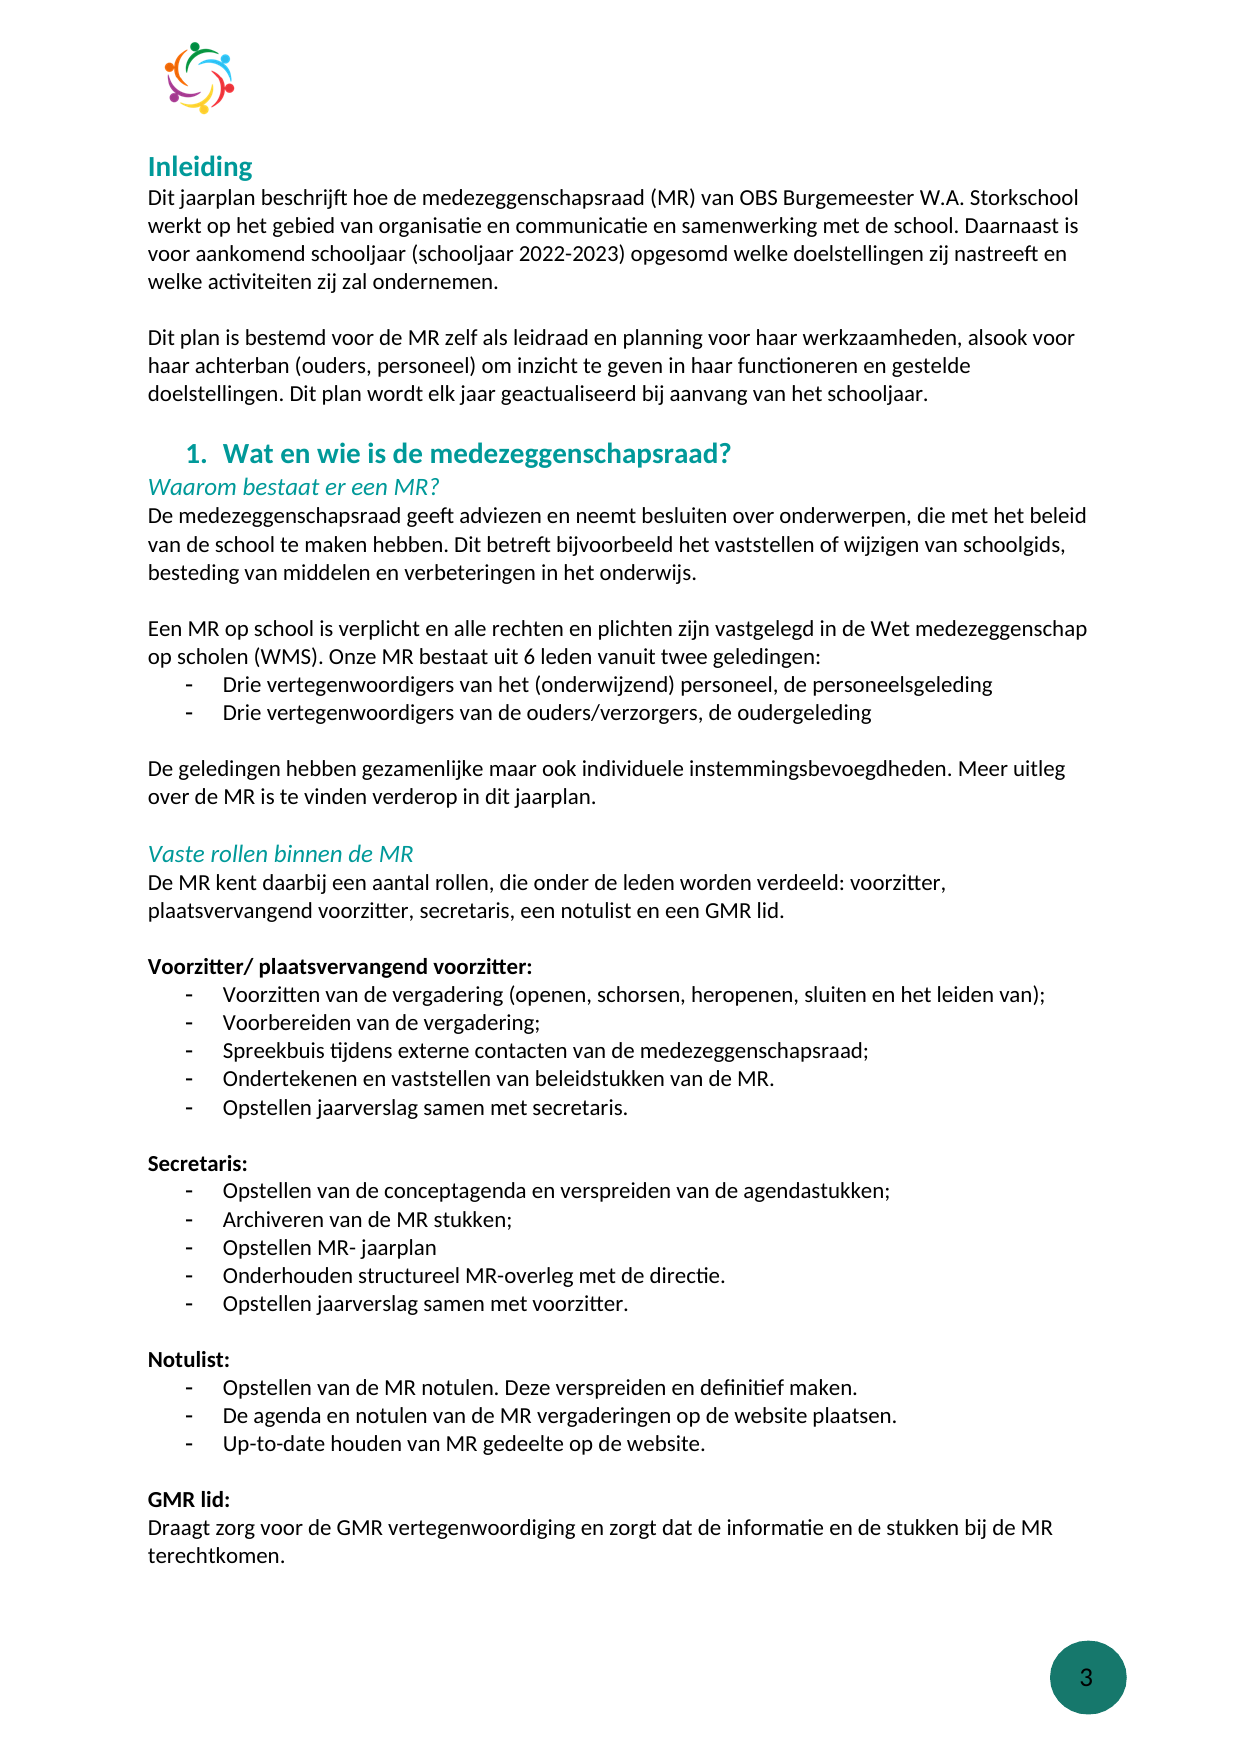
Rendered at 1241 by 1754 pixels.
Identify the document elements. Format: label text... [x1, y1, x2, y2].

list Opstellen jaarverslag samen met voorzitter. [185, 1289, 1092, 1317]
subtitle Waarom bestaat er een MR? [148, 471, 1092, 502]
text De medezeggenschapsraad geeft adviezen en neemt besluiten over onderwerpen, die met het beleid van de school te maken hebben. Dit betreft bijvoorbeeld het vaststellen of wijzigen van schoolgids, besteding van middelen en verbeteringen in het onderwijs. [148, 502, 1092, 586]
text De geledingen hebben gezamenlijke maar ook individuele instemmingsbevoegdheden. Meer uitleg over de MR is te vinden verderop in dit jaarplan. [148, 754, 1092, 810]
list Voorbereiden van de vergadering; [185, 1008, 1092, 1037]
list De agenda en notulen van de MR vergaderingen op de website plaatsen. [185, 1401, 1092, 1429]
list Opstellen van de conceptagenda en verspreiden van de agendastukken; [185, 1177, 1092, 1205]
text Notulist: [148, 1345, 1092, 1373]
list Drie vertegenwoordigers van de ouders/verzorgers, de oudergeleding [185, 698, 1092, 726]
text Voorzitter/ plaatsvervangend voorzitter: [148, 952, 1092, 981]
text Een MR op school is verplicht en alle rechten en plichten zijn vastgelegd in de Wet medezeggenschap op scholen (WMS). Onze MR bestaat uit 6 leden vanuit twee geledingen: [148, 614, 1092, 670]
picture [147, 26, 251, 129]
list Opstellen van de MR notulen. Deze verspreiden en definitief maken. [185, 1373, 1092, 1401]
text Draagt zorg voor de GMR vertegenwoordiging en zorgt dat de informatie en de stukken bij de MR terechtkomen. [148, 1513, 1092, 1569]
list Onderhouden structureel MR-overleg met de directie. [185, 1261, 1092, 1289]
text De MR kent daarbij een aantal rollen, die onder de leden worden verdeeld: voorzitter, plaatsvervangend voorzitter, secretaris, een notulist en een GMR lid. [148, 868, 1092, 924]
list Drie vertegenwoordigers van het (onderwijzend) personeel, de personeelsgeleding [185, 670, 1092, 698]
subtitle Inleiding [148, 148, 1092, 183]
text Secretaris: [148, 1149, 1092, 1177]
list Up-to-date houden van MR gedeelte op de website. [185, 1429, 1092, 1457]
text GMR lid: [148, 1485, 1092, 1513]
list Spreekbuis tijdens externe contacten van de medezeggenschapsraad; [185, 1037, 1092, 1064]
text Dit plan is bestemd voor de MR zelf als leidraad en planning voor haar werkzaamheden, alsook voor haar achterban (ouders, personeel) om inzicht te geven in haar functioneren en gestelde doelstellingen. Dit plan wordt elk jaar geactualiseerd bij aanvang van het schooljaar. [148, 323, 1092, 407]
list Voorzitten van de vergadering (openen, schorsen, heropenen, sluiten en het leiden van); [185, 981, 1092, 1008]
subtitle Wat en wie is de medezeggenschapsraad? [185, 436, 1092, 471]
list Opstellen MR- jaarplan [185, 1233, 1092, 1261]
list Opstellen jaarverslag samen met secretaris. [185, 1093, 1092, 1121]
list Archiveren van de MR stukken; [185, 1205, 1092, 1233]
text Dit jaarplan beschrijft hoe de medezeggenschapsraad (MR) van OBS Burgemeester W.A. Storkschool werkt op het gebied van organisatie en communicatie en samenwerking met de school. Daarnaast is voor aankomend schooljaar (schooljaar 2022-2023) opgesomd welke doelstellingen zij nastreeft en welke activiteiten zij zal ondernemen. [148, 183, 1092, 295]
subtitle Vaste rollen binnen de MR [148, 838, 1092, 868]
list Ondertekenen en vaststellen van beleidstukken van de MR. [185, 1064, 1092, 1093]
